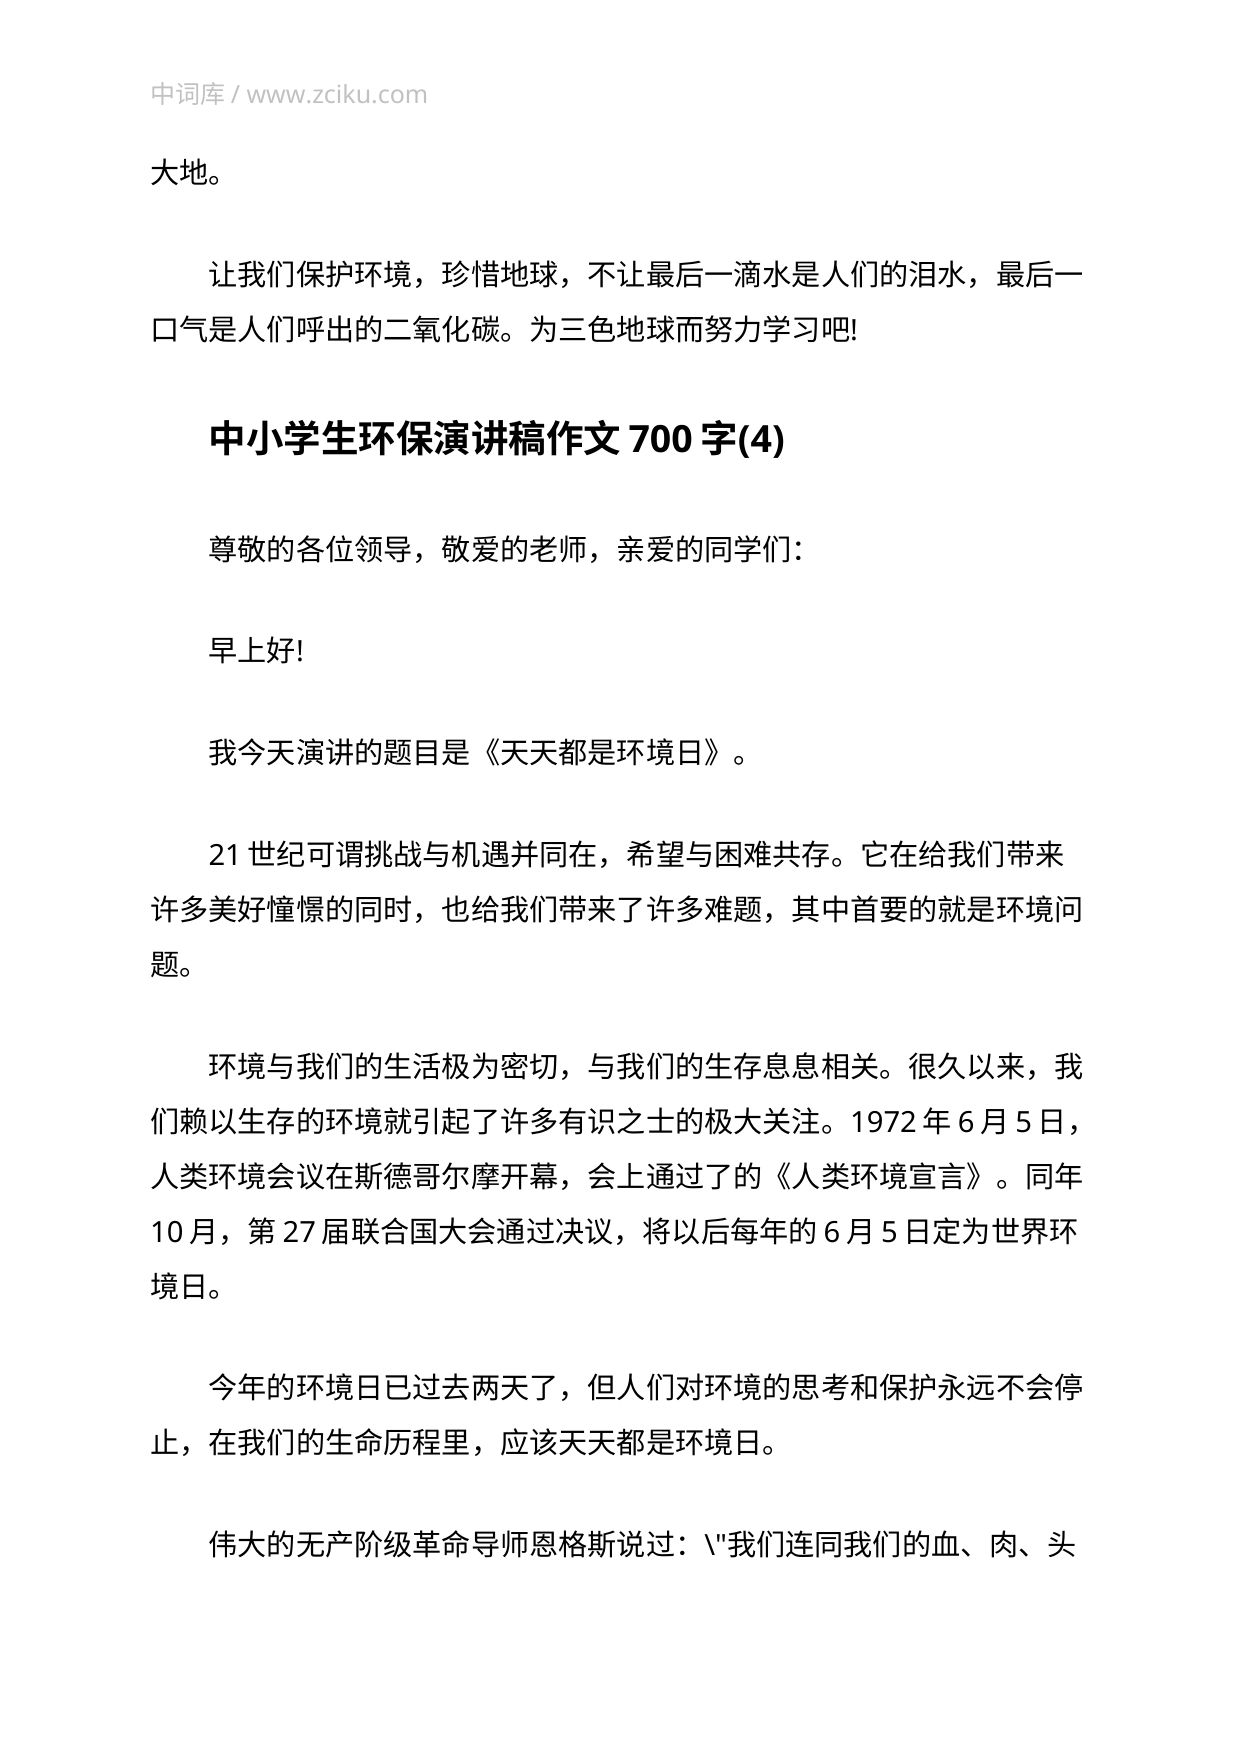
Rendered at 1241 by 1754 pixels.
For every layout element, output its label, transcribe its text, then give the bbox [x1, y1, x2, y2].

text 今年的环境日已过去两天了，但人们对环境的思考和保护永远不会停止，在我们的生命历程里，应该天天都是环境日。 [150, 1365, 1090, 1462]
text 中小学生环保演讲稿作文700字(4) [150, 409, 1090, 463]
text 21世纪可谓挑战与机遇并同在，希望与困难共存。它在给我们带来许多美好憧憬的同时，也给我们带来了许多难题，其中首要的就是环境问题。 [150, 832, 1090, 984]
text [150, 150, 1090, 192]
text 尊敬的各位领导，敬爱的老师，亲爱的同学们： [150, 526, 1090, 568]
text 我今天演讲的题目是《天天都是环境日》。 [150, 730, 1090, 772]
text 早上好! [150, 628, 1090, 670]
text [150, 1522, 1090, 1564]
text 让我们保护环境，珍惜地球，不让最后一滴水是人们的泪水，最后一口气是人们呼出的二氧化碳。为三色地球而努力学习吧! [150, 252, 1090, 349]
text 环境与我们的生活极为密切，与我们的生存息息相关。很久以来，我们赖以生存的环境就引起了许多有识之士的极大关注。1972年6月5日，人类环境会议在斯德哥尔摩开幕，会上通过了的《人类环境宣言》。同年10月，第27届联合国大会通过决议，将以后每年的6月5日定为世界环境日。 [150, 1043, 1090, 1306]
